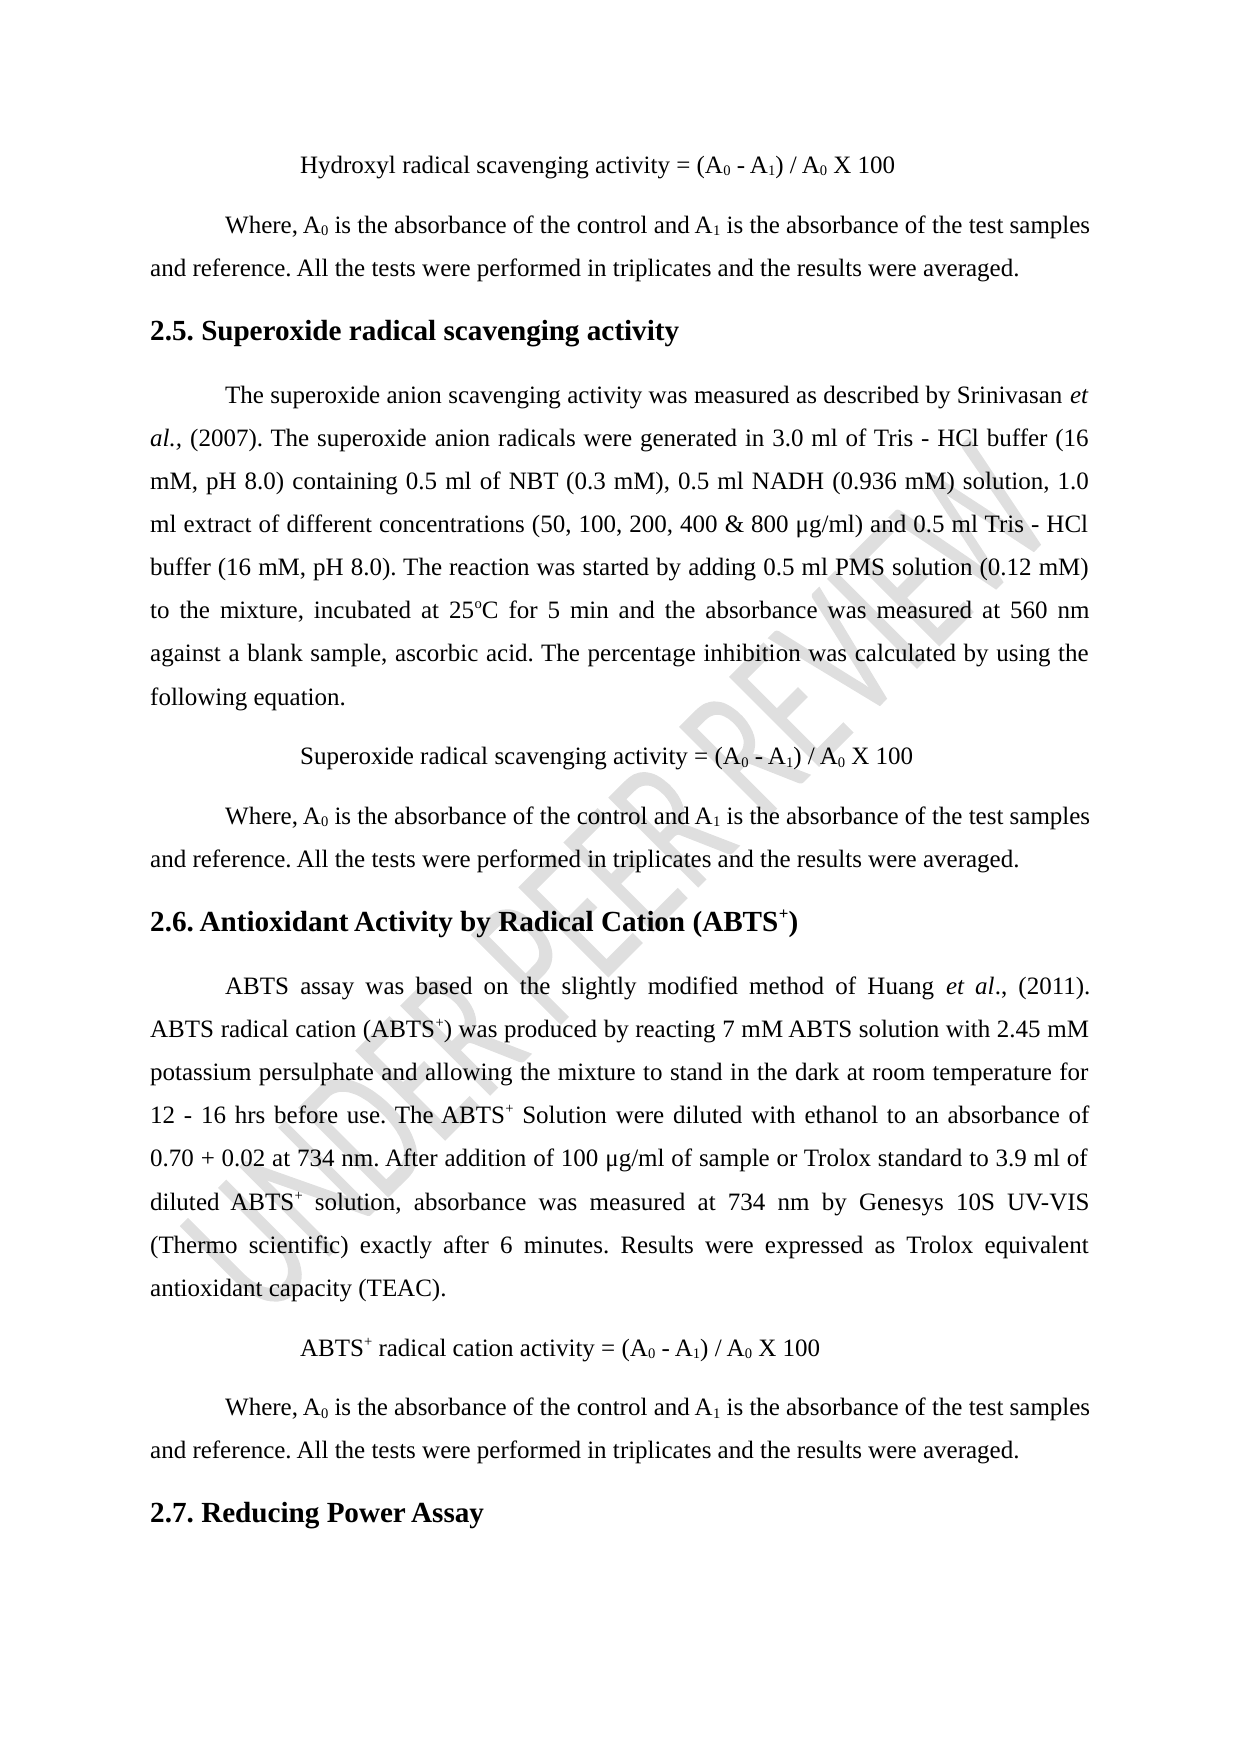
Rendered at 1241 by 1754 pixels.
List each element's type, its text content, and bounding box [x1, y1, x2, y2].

text ABTS assay was based on the slightly modified method of Huang et al., (2011). ABTS radical cation (ABTS+) was produced by reacting 7 mM ABTS solution with 2.45 mM potassium persulphate and allowing the mixture to stand in the dark at room temperature for 12 - 16 hrs before use. The ABTS+ Solution were diluted with ethanol to an absorbance of 0.70 + 0.02 at 734 nm. After addition of 100 μg/ml of sample or Trolox standard to 3.9 ml of diluted ABTS+ solution, absorbance was measured at 734 nm by Genesys 10S UV-VIS (Thermo scientific) exactly after 6 minutes. Results were expressed as Trolox equivalent antioxidant capacity (TEAC). [150, 971, 1090, 1302]
text Where, A0 is the absorbance of the control and A1 is the absorbance of the test samples and reference. All the tests were performed in triplicates and the results were averaged. [150, 801, 1090, 873]
text 2.6. Antioxidant Activity by Radical Cation (ABTS+) [150, 904, 1090, 938]
text Superoxide radical scavenging activity = (A0 - A1) / A0 X 100 [225, 741, 1090, 770]
text Where, A0 is the absorbance of the control and A1 is the absorbance of the test samples and reference. All the tests were performed in triplicates and the results were averaged. [150, 210, 1090, 282]
text 2.7. Reducing Power Assay [150, 1495, 1090, 1529]
text Hydroxyl radical scavenging activity = (A0 - A1) / A0 X 100 [225, 150, 1090, 179]
text The superoxide anion scavenging activity was measured as described by Srinivasan et al., (2007). The superoxide anion radicals were generated in 3.0 ml of Tris - HCl buffer (16 mM, pH 8.0) containing 0.5 ml of NBT (0.3 mM), 0.5 ml NADH (0.936 mM) solution, 1.0 ml extract of different concentrations (50, 100, 200, 400 & 800 μg/ml) and 0.5 ml Tris - HCl buffer (16 mM, pH 8.0). The reaction was started by adding 0.5 ml PMS solution (0.12 mM) to the mixture, incubated at 25oC for 5 min and the absorbance was measured at 560 nm against a blank sample, ascorbic acid. The percentage inhibition was calculated by using the following equation. [150, 380, 1090, 710]
text Where, A0 is the absorbance of the control and A1 is the absorbance of the test samples and reference. All the tests were performed in triplicates and the results were averaged. [150, 1392, 1090, 1464]
text ABTS+ radical cation activity = (A0 - A1) / A0 X 100 [225, 1333, 1090, 1361]
text 2.5. Superoxide radical scavenging activity [150, 313, 1090, 346]
